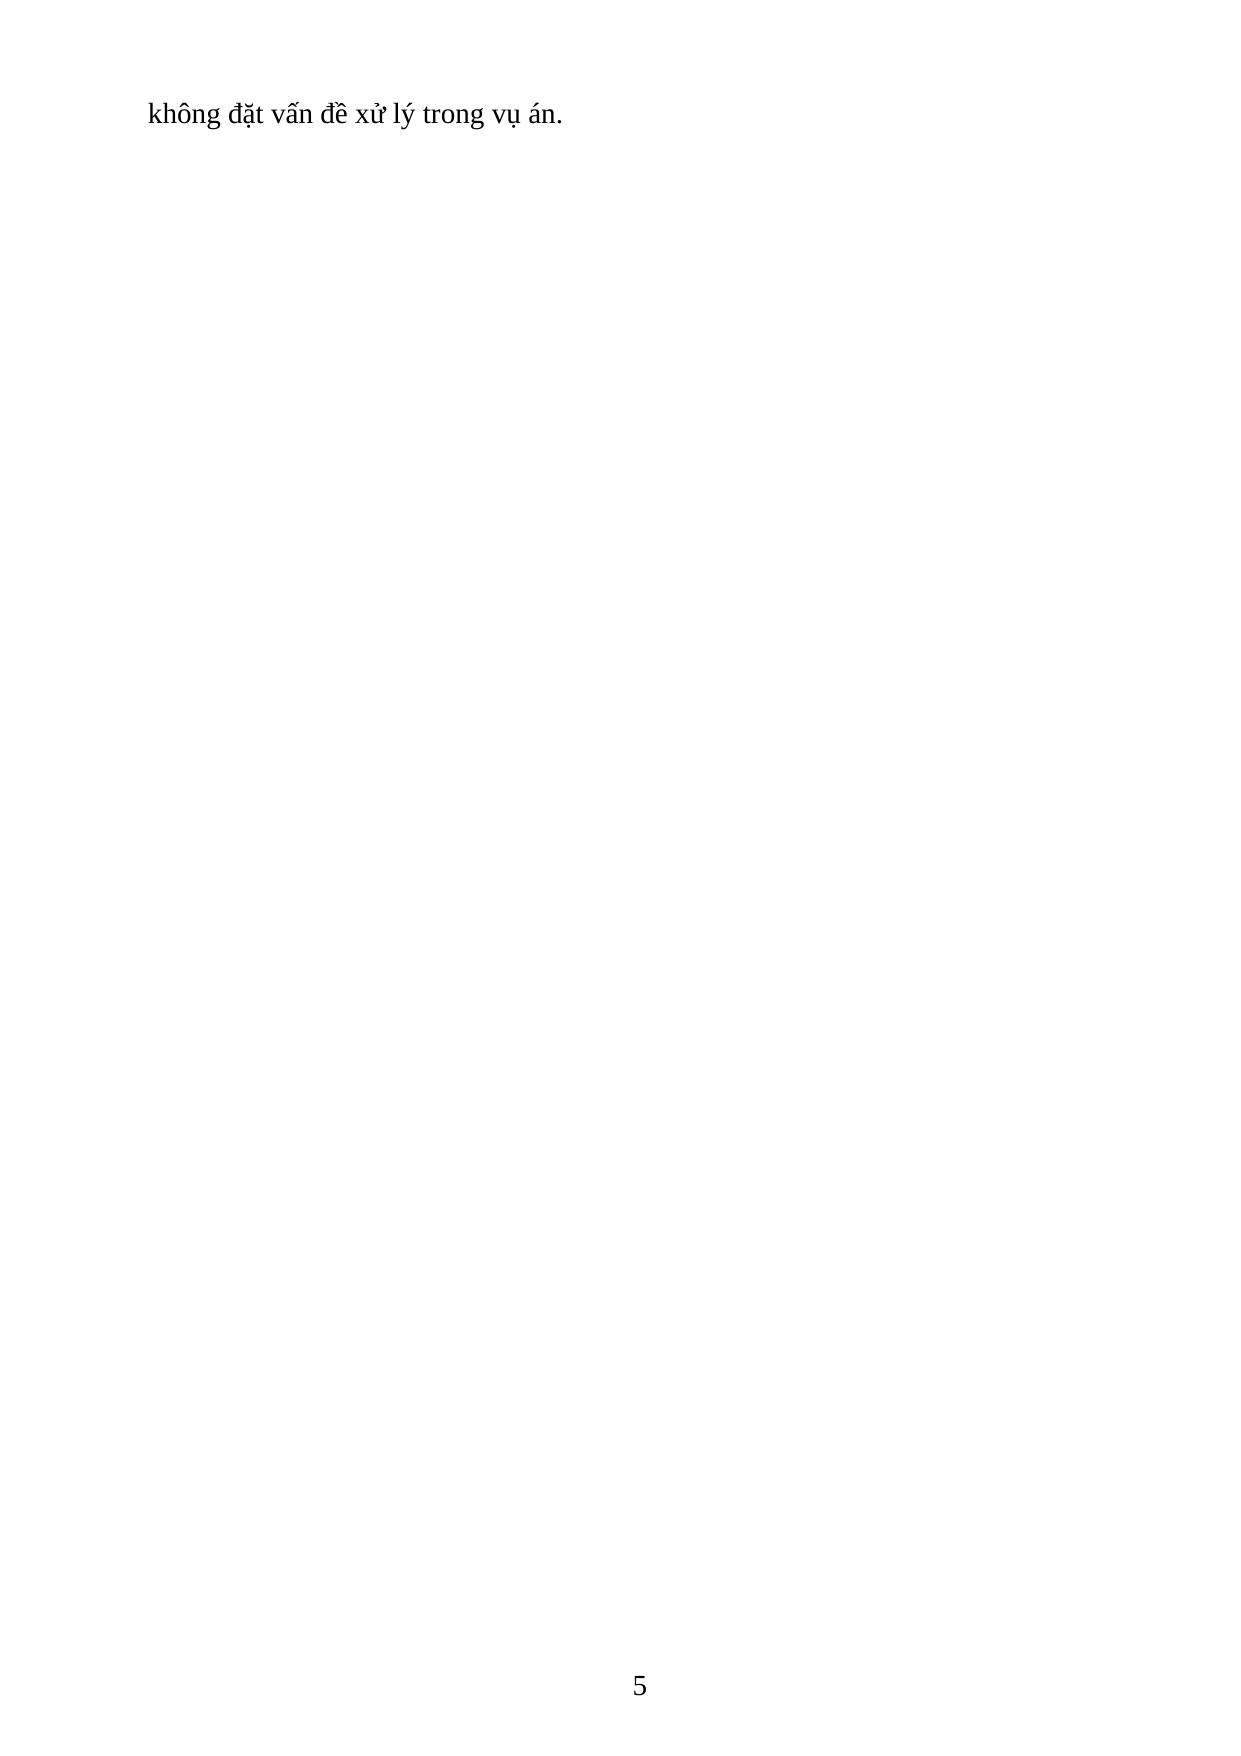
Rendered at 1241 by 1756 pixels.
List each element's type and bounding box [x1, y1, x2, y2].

text [148, 96, 1146, 129]
